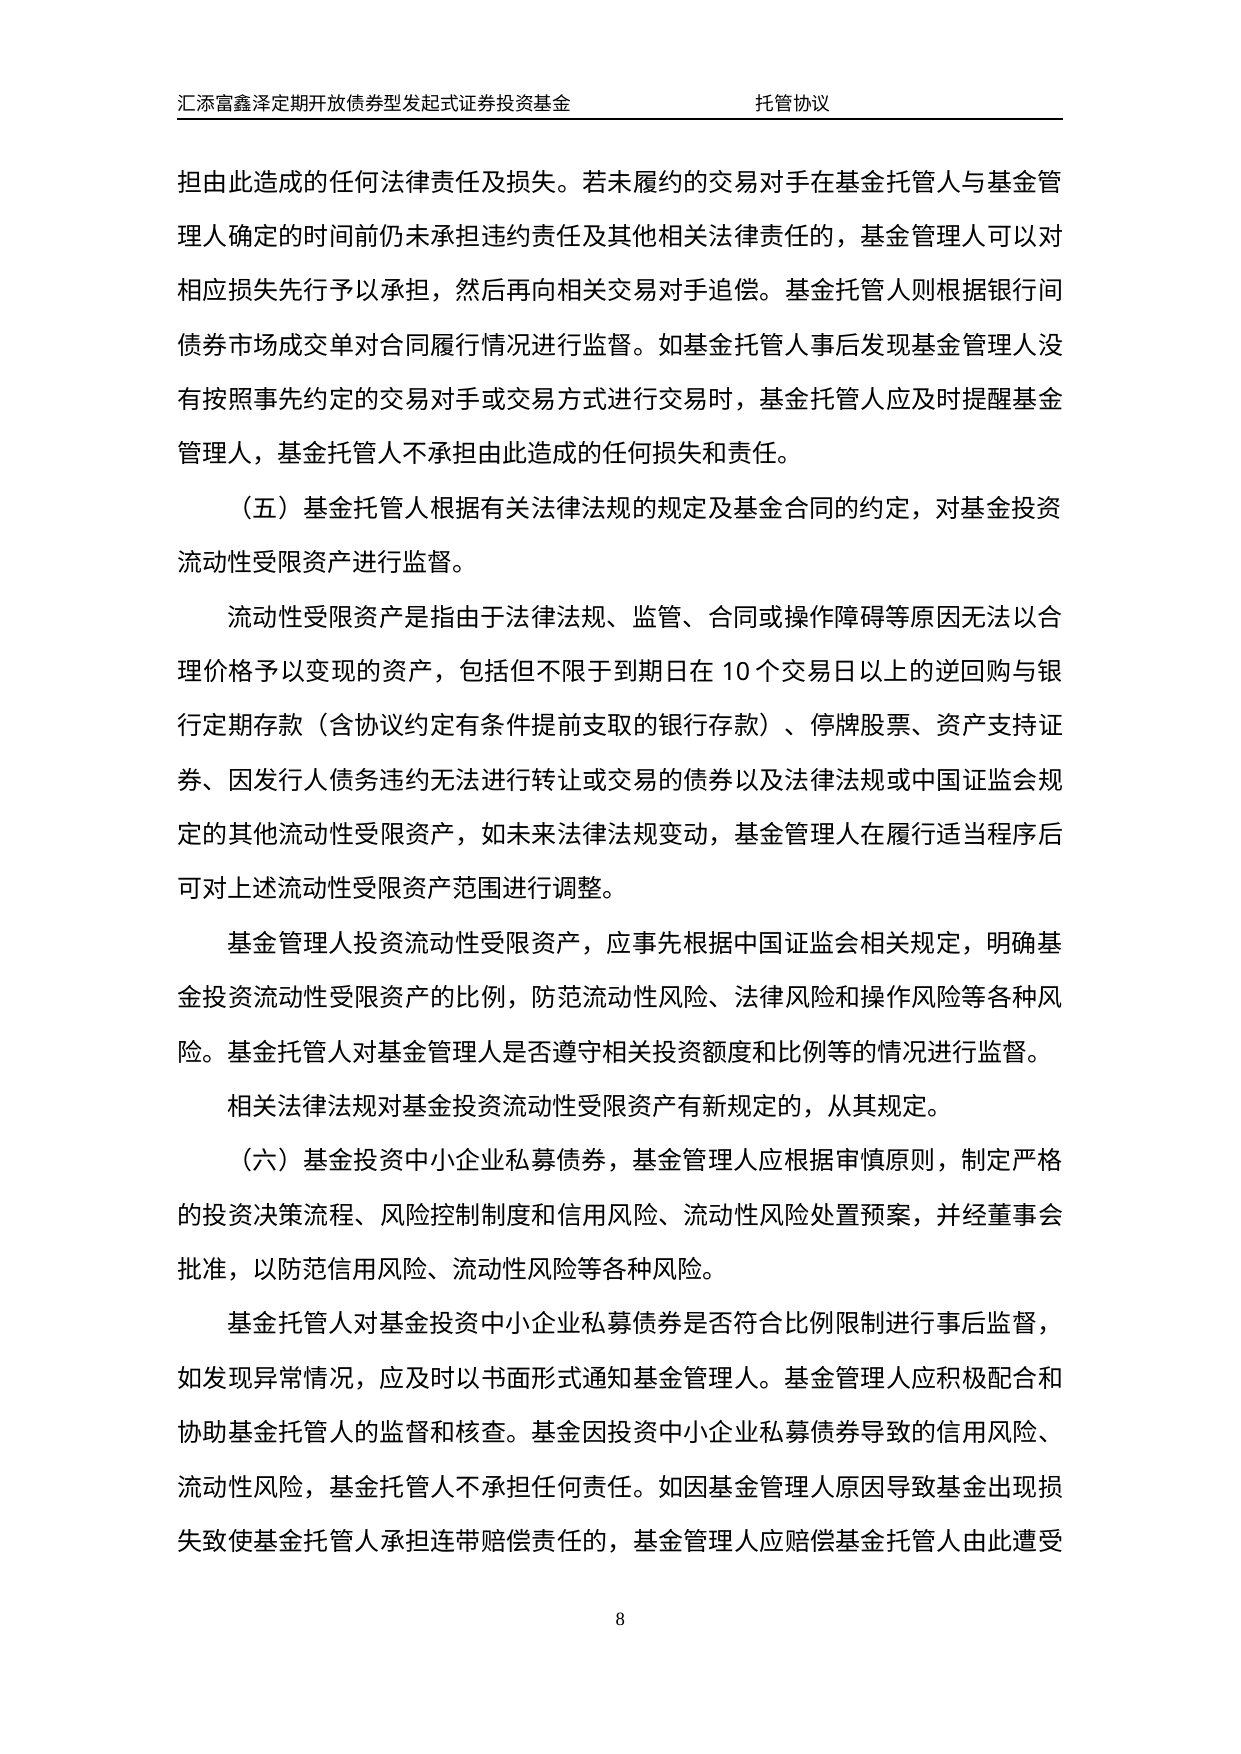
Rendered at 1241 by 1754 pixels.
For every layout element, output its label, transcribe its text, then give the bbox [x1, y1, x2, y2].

text 流动性受限资产是指由于法律法规、监管、合同或操作障碍等原因无法以合理价格予以变现的资产，包括但不限于到期日在10个交易日以上的逆回购与银行定期存款（含协议约定有条件提前支取的银行存款）、停牌股票、资产支持证券、因发行人债务违约无法进行转让或交易的债券以及法律法规或中国证监会规定的其他流动性受限资产，如未来法律法规变动，基金管理人在履行适当程序后，可对上述流动性受限资产范围进行调整。 [177, 597, 1063, 905]
text （六）基金投资中小企业私募债券，基金管理人应根据审慎原则，制定严格的投资决策流程、风险控制制度和信用风险、流动性风险处置预案，并经董事会批准，以防范信用风险、流动性风险等各种风险。 [177, 1141, 1063, 1286]
text 基金管理人投资流动性受限资产，应事先根据中国证监会相关规定，明确基金投资流动性受限资产的比例，防范流动性风险、法律风险和操作风险等各种风险。基金托管人对基金管理人是否遵守相关投资额度和比例等的情况进行监督。 [177, 923, 1063, 1068]
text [177, 1304, 1063, 1558]
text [177, 162, 1063, 470]
text 相关法律法规对基金投资流动性受限资产有新规定的，从其规定。 [177, 1086, 1063, 1123]
text （五）基金托管人根据有关法律法规的规定及基金合同的约定，对基金投资流动性受限资产进行监督。 [177, 488, 1063, 579]
